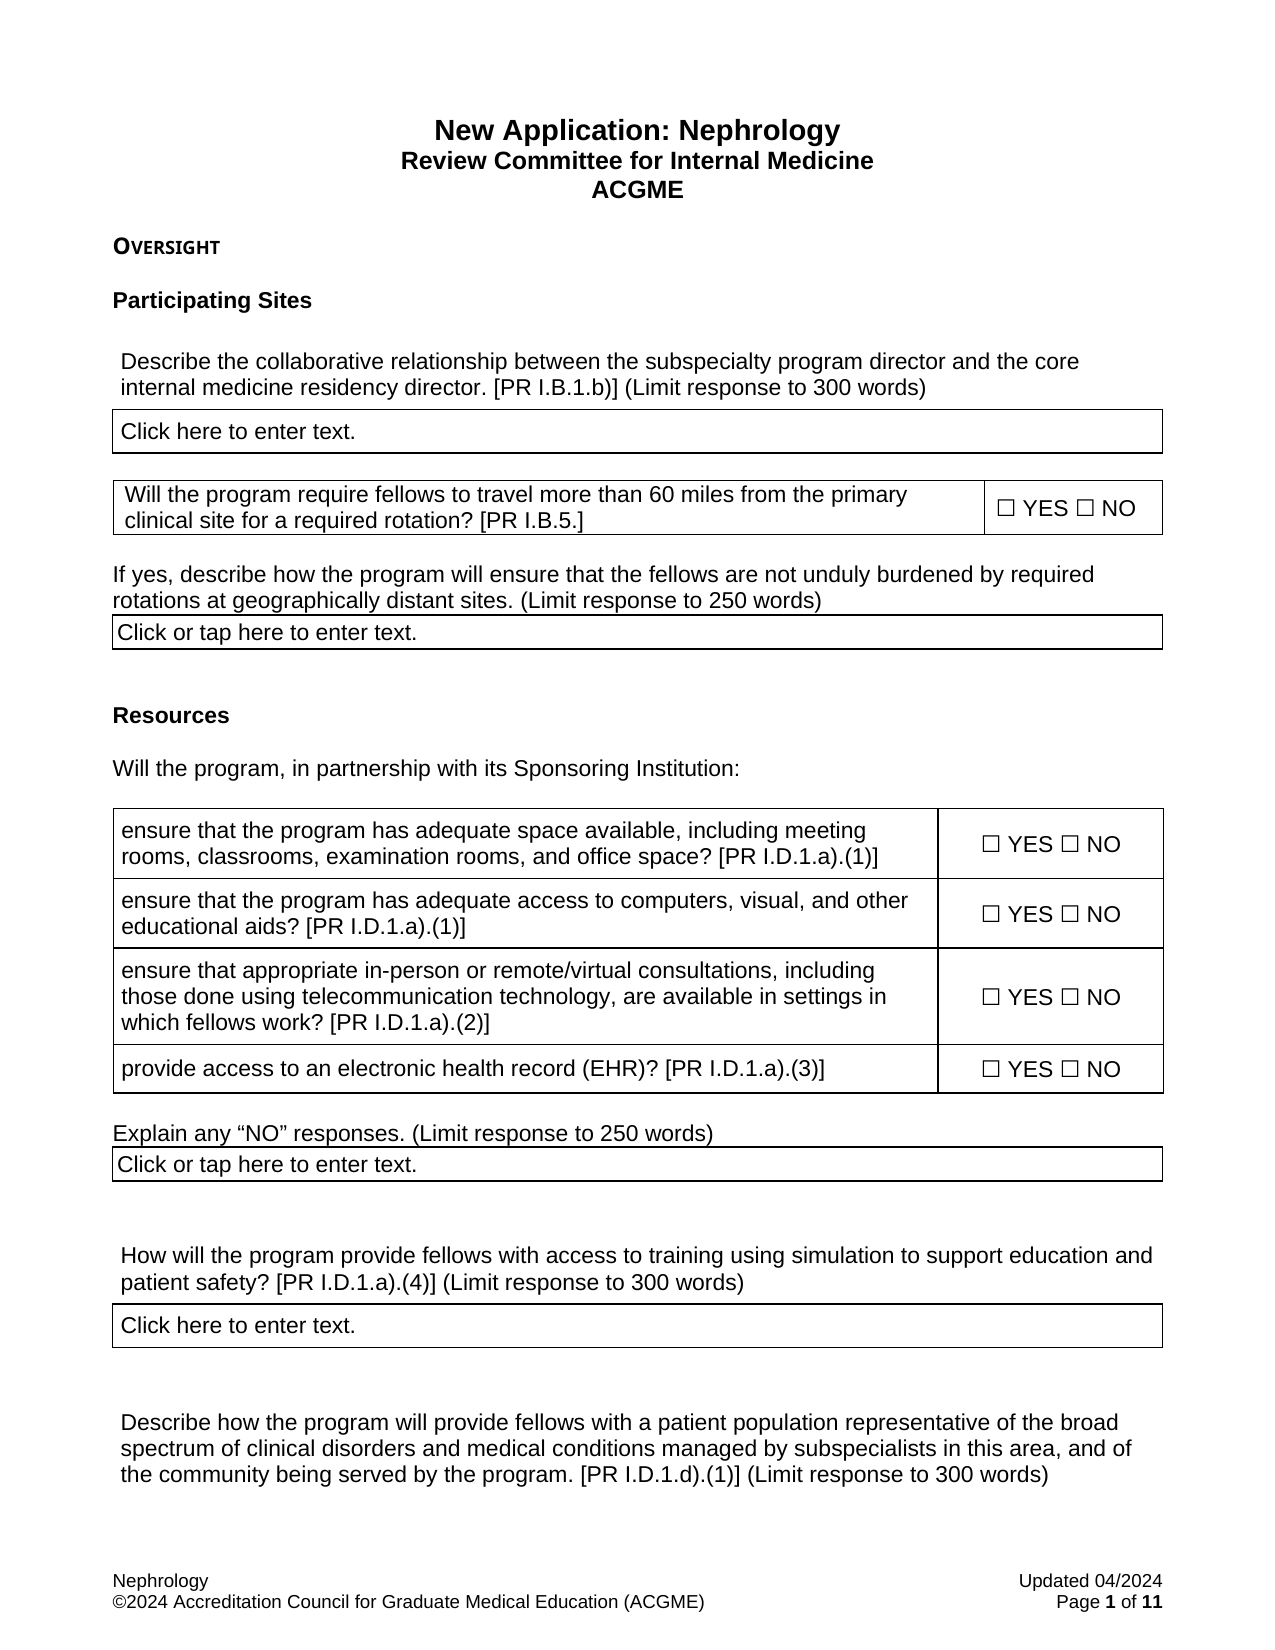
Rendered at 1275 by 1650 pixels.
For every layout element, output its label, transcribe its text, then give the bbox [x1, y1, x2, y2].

text ACGME [112, 175, 1162, 203]
table_cell ensure that appropriate in-person or remote/virtual consultations, including those done using telecommunication technology, are available in settings in which fellows work? [PR I.D.1.a).(2)] [114, 949, 937, 1043]
table_header YES NO [985, 481, 1162, 534]
text New Application: Nephrology [112, 112, 1162, 146]
table_cell YES NO [939, 879, 1163, 947]
table_cell provide access to an electronic health record (EHR)? [PR I.D.1.a).(3)] [114, 1045, 937, 1092]
table_cell YES NO [939, 1045, 1163, 1092]
table_header Describe the collaborative relationship between the subspecialty program director and the core internal medicine residency director. [PR I.B.1.b)] (Limit response to 300 words) [113, 340, 1162, 408]
table_cell YES NO [939, 949, 1163, 1043]
table_cell ensure that the program has adequate access to computers, visual, and other educational aids? [PR I.D.1.a).(1)] [114, 879, 937, 947]
table_header Describe how the program will provide fellows with a patient population representative of the broad spectrum of clinical disorders and medical conditions managed by subspecialists in this area, and of the community being served by the program. [PR I.D.1.d).(1)] (Limit response to 300 words) [113, 1401, 1162, 1495]
text Oversight [112, 230, 1162, 261]
text Resources [112, 702, 1162, 728]
text If yes, describe how the program will ensure that the fellows are not unduly burdened by required rotations at geographically distant sites. (Limit response to 250 words) [112, 561, 1162, 614]
table_header YES NO [939, 809, 1163, 877]
text Explain any “NO” responses. (Limit response to 250 words) [112, 1120, 1162, 1146]
table_header Will the program require fellows to travel more than 60 miles from the primary clinical site for a required rotation? [PR I.B.5.] [114, 481, 984, 534]
table_header ensure that the program has adequate space available, including meeting rooms, classrooms, examination rooms, and office space? [PR I.D.1.a).(1)] [114, 809, 937, 877]
table_header How will the program provide fellows with access to training using simulation to support education and patient safety? [PR I.D.1.a).(4)] (Limit response to 300 words) [113, 1235, 1162, 1303]
text Participating Sites [112, 287, 1162, 314]
text Will the program, in partnership with its Sponsoring Institution: [112, 755, 1162, 781]
text Review Committee for Internal Medicine [112, 146, 1162, 175]
